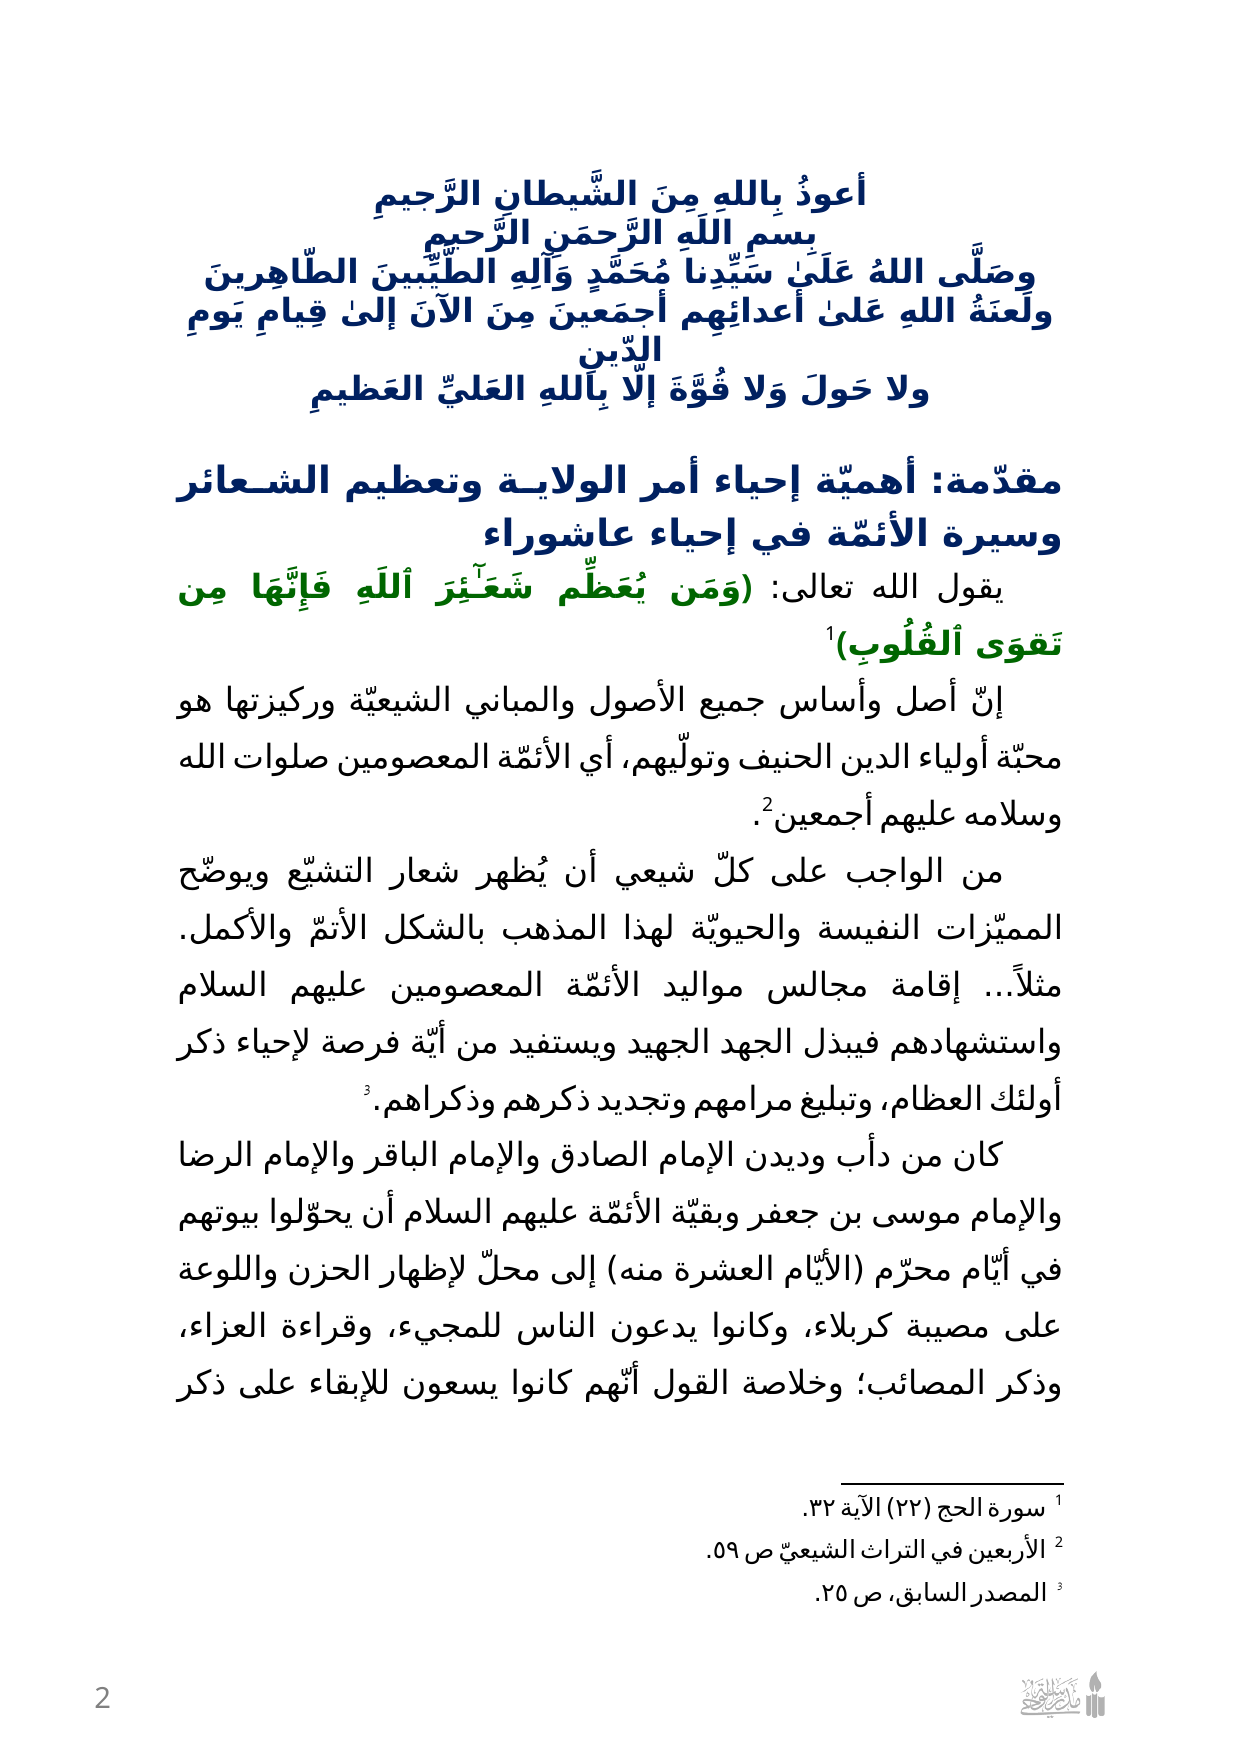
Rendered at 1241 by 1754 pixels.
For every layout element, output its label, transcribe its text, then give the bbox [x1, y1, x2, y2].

text ولا حَولَ وَلا قُوَّةَ إلّا بِاللهِ العَليِّ العَظيمِ [177, 369, 1063, 408]
text أعوذُ بِاللهِ مِنَ الشَّيطانِ الرَّجيمِ [177, 175, 1063, 213]
text من الواجب على كلّ شيعي أن يُظهر شعار التشيّع ويوضّح المميّزات النفيسة والحيويّة لهذا المذهب بالشكل الأتمّ والأكمل. مثلاً... إقامة مجالس مواليد الأئمّة المعصومين عليهم السلام واستشهادهم فيبذل الجهد الجهيد ويستفيد من أيّة فرصة لإحياء ذكر أولئك العظام، وتبليغ مرامهم وتجديد ذكرهم وذكراهم. [177, 848, 1063, 1132]
text وصَلَّى اللهُ عَلَىٰ سَيِّدِنا مُحَمَّدٍ وَآلِهِ الطَّيِّبينَ الطّاهِرينَ [177, 252, 1063, 291]
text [177, 1132, 1063, 1417]
text يقول الله تعالى: ﴿وَمَن يُعَظِّم شَعَـٰٓئِرَ ٱللَهِ فَإِنَّهَا مِن تَقوَى ٱلقُلُوبِ﴾ [177, 564, 1063, 677]
text بِسمِ اللَهِ الرَّحمَنِ الرَّحيمِ [177, 213, 1063, 252]
picture [1020, 1671, 1105, 1718]
title مقدّمة: أهميّة إحياء أمر الولاية وتعظيم الشعائر وسيرة الأئمّة في إحياء عاشوراء [177, 459, 1063, 555]
text إنّ أصل وأساس جميع الأصول والمباني الشيعيّة وركيزتها هو محبّة أولياء الدين الحنيف وتولّيهم، أي الأئمّة المعصومين صلوات الله وسلامه عليهم أجمعين. [177, 677, 1063, 848]
text ولَعنَةُ اللهِ عَلىٰ أعدائِهِم أجمَعينَ مِنَ الآنَ إلىٰ قِيامِ يَومِ الدّينِ [177, 291, 1063, 369]
